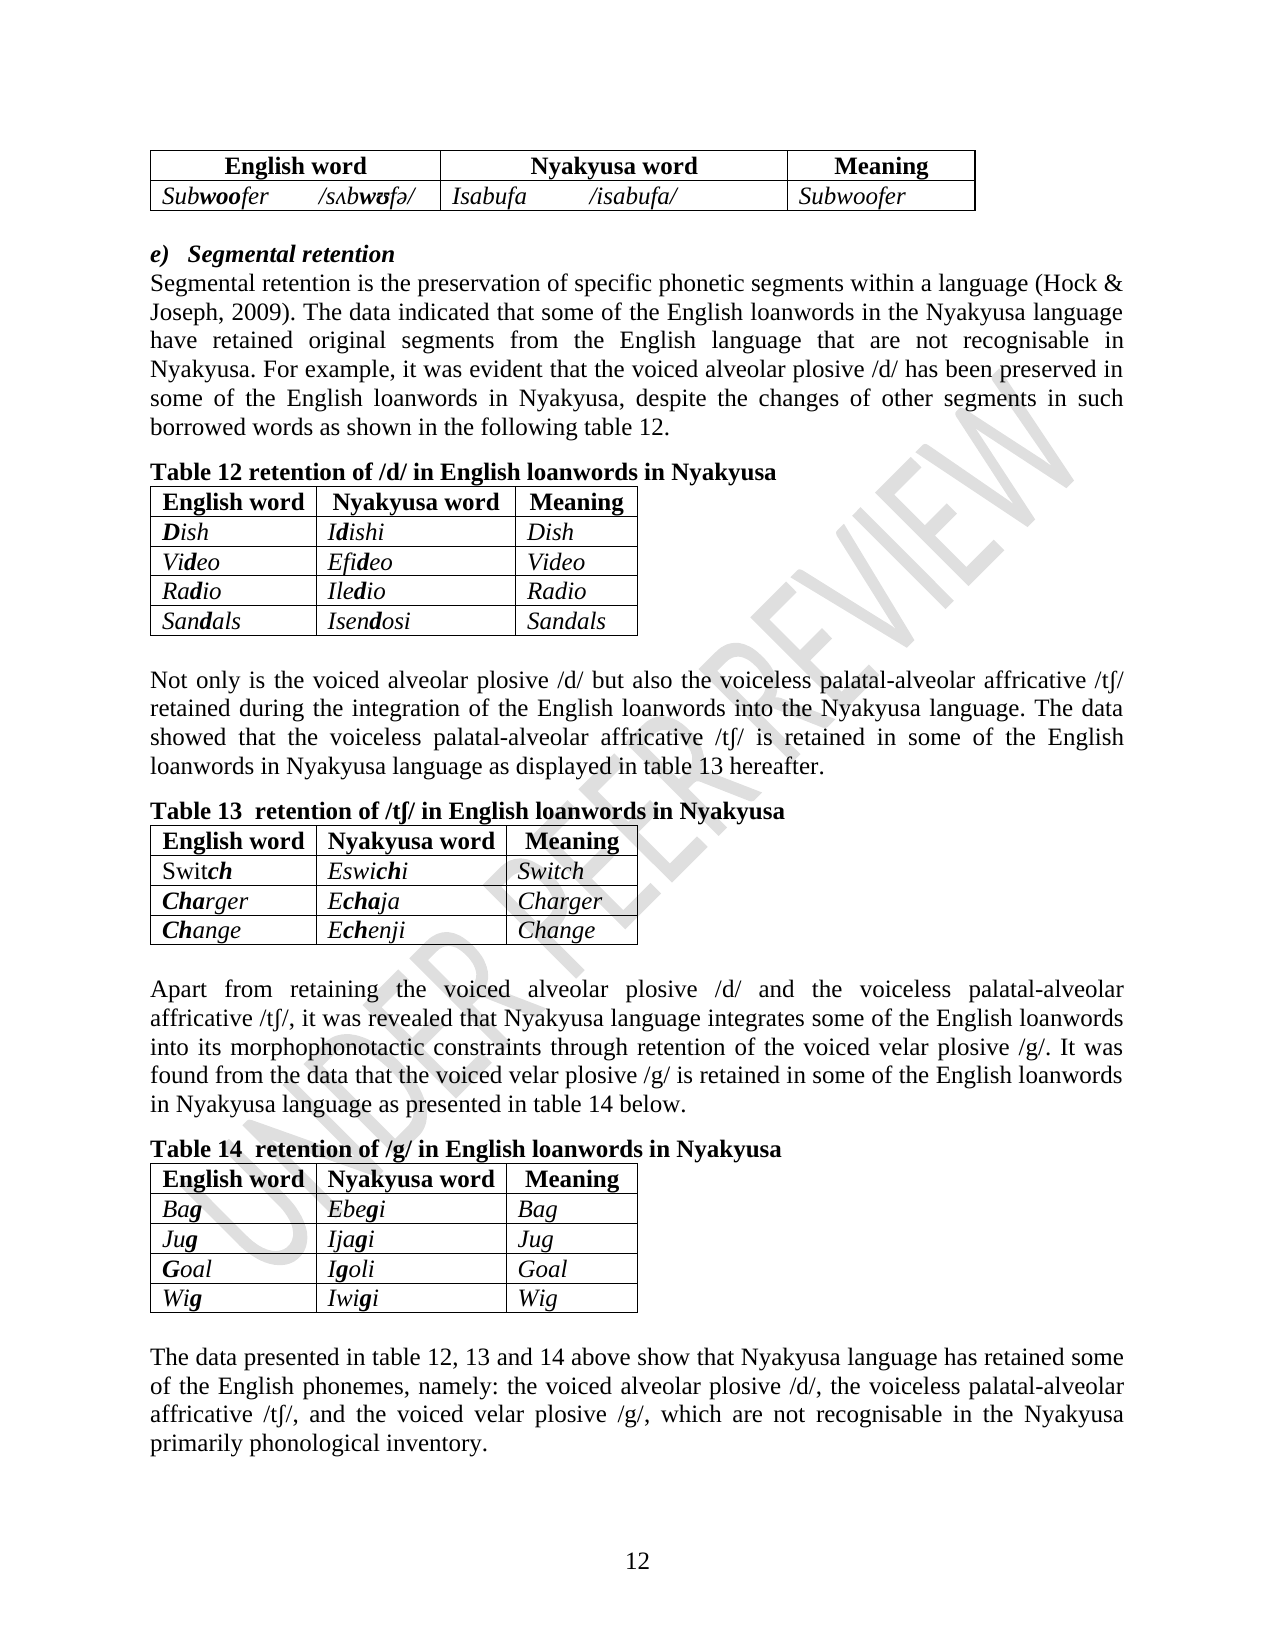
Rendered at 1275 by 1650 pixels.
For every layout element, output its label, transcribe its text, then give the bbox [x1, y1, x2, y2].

text Table 14 retention of /g/ in English loanwords in Nyakyusa [150, 1134, 1125, 1163]
table_header Meaning [516, 487, 637, 516]
table_cell Switch [507, 856, 637, 885]
table_cell Efideo [317, 547, 515, 575]
table_cell Change [507, 916, 637, 944]
table_header English word [151, 826, 316, 855]
table_cell Video [516, 547, 637, 575]
table_cell Goal [151, 1254, 316, 1282]
table_cell Bag [151, 1194, 316, 1223]
text Not only is the voiced alveolar plosive /d/ but also the voiceless palatal-alveolar affricative /tʃ/ retained during the integration of the English loanwords into the Nyakyusa language. The data showed that the voiceless palatal-alveolar affricative /tʃ/ is retained in some of the English loanwords in Nyakyusa language as displayed in table 13 hereafter. [150, 665, 1125, 780]
table_cell Dish [516, 517, 637, 546]
table_cell Idishi [317, 517, 515, 546]
text Table 12 retention of /d/ in English loanwords in Nyakyusa [150, 457, 1125, 486]
table_cell Eswichi [317, 856, 506, 885]
table_cell Iledio [317, 576, 515, 605]
table_cell Echaja [317, 886, 506, 914]
list Segmental retention [150, 239, 1125, 268]
table_cell Wig [507, 1284, 637, 1312]
table_cell Isendosi [317, 606, 515, 635]
table_cell Jug [151, 1224, 316, 1253]
table_header English word [151, 151, 440, 180]
table_header English word [151, 1164, 316, 1193]
table_cell Jug [507, 1224, 637, 1253]
table_cell Sandals [151, 606, 316, 635]
table_header Nyakyusa word [441, 151, 787, 180]
table_cell Echenji [317, 916, 506, 944]
table_cell Charger [507, 886, 637, 914]
table_cell Igoli [317, 1254, 506, 1282]
table_cell Switch [151, 856, 316, 885]
table_cell Wig [151, 1284, 316, 1312]
table_cell Ebegi [317, 1194, 506, 1223]
table_header Nyakyusa word [317, 826, 506, 855]
text Apart from retaining the voiced alveolar plosive /d/ and the voiceless palatal-alveolar affricative /tʃ/, it was revealed that Nyakyusa language integrates some of the English loanwords into its morphophonotactic constraints through retention of the voiced velar plosive /g/. It was found from the data that the voiced velar plosive /g/ is retained in some of the English loanwords in Nyakyusa language as presented in table 14 below. [150, 974, 1125, 1118]
table_header Meaning [507, 826, 637, 855]
table_cell Change [151, 916, 316, 944]
table_cell Dish [151, 517, 316, 546]
table_cell Isabufa /isabufa/ [441, 181, 787, 209]
table_header English word [151, 487, 316, 516]
table_cell Radio [516, 576, 637, 605]
table_cell Ijagi [317, 1224, 506, 1253]
table_header Nyakyusa word [317, 487, 515, 516]
text The data presented in table 12, 13 and 14 above show that Nyakyusa language has retained some of the English phonemes, namely: the voiced alveolar plosive /d/, the voiceless palatal-alveolar affricative /tʃ/, and the voiced velar plosive /g/, which are not recognisable in the Nyakyusa primarily phonological inventory. [150, 1342, 1125, 1457]
table_cell Video [151, 547, 316, 575]
table_cell Subwoofer [788, 181, 974, 209]
table_cell Radio [151, 576, 316, 605]
table_cell Bag [507, 1194, 637, 1223]
table_cell Sandals [516, 606, 637, 635]
text Table 13 retention of /tʃ/ in English loanwords in Nyakyusa [150, 796, 1125, 825]
table_cell Subwoofer /sʌbwʊfə/ [151, 181, 440, 209]
table_header Nyakyusa word [317, 1164, 506, 1193]
table_header Meaning [788, 151, 974, 180]
table_cell Charger [151, 886, 316, 914]
text Segmental retention is the preservation of specific phonetic segments within a language (Hock & Joseph, 2009). The data indicated that some of the English loanwords in the Nyakyusa language have retained original segments from the English language that are not recognisable in Nyakyusa. For example, it was evident that the voiced alveolar plosive /d/ has been preserved in some of the English loanwords in Nyakyusa, despite the changes of other segments in such borrowed words as shown in the following table 12. [150, 268, 1125, 441]
table_cell Goal [507, 1254, 637, 1282]
table_header Meaning [507, 1164, 637, 1193]
table_cell Iwigi [317, 1284, 506, 1312]
